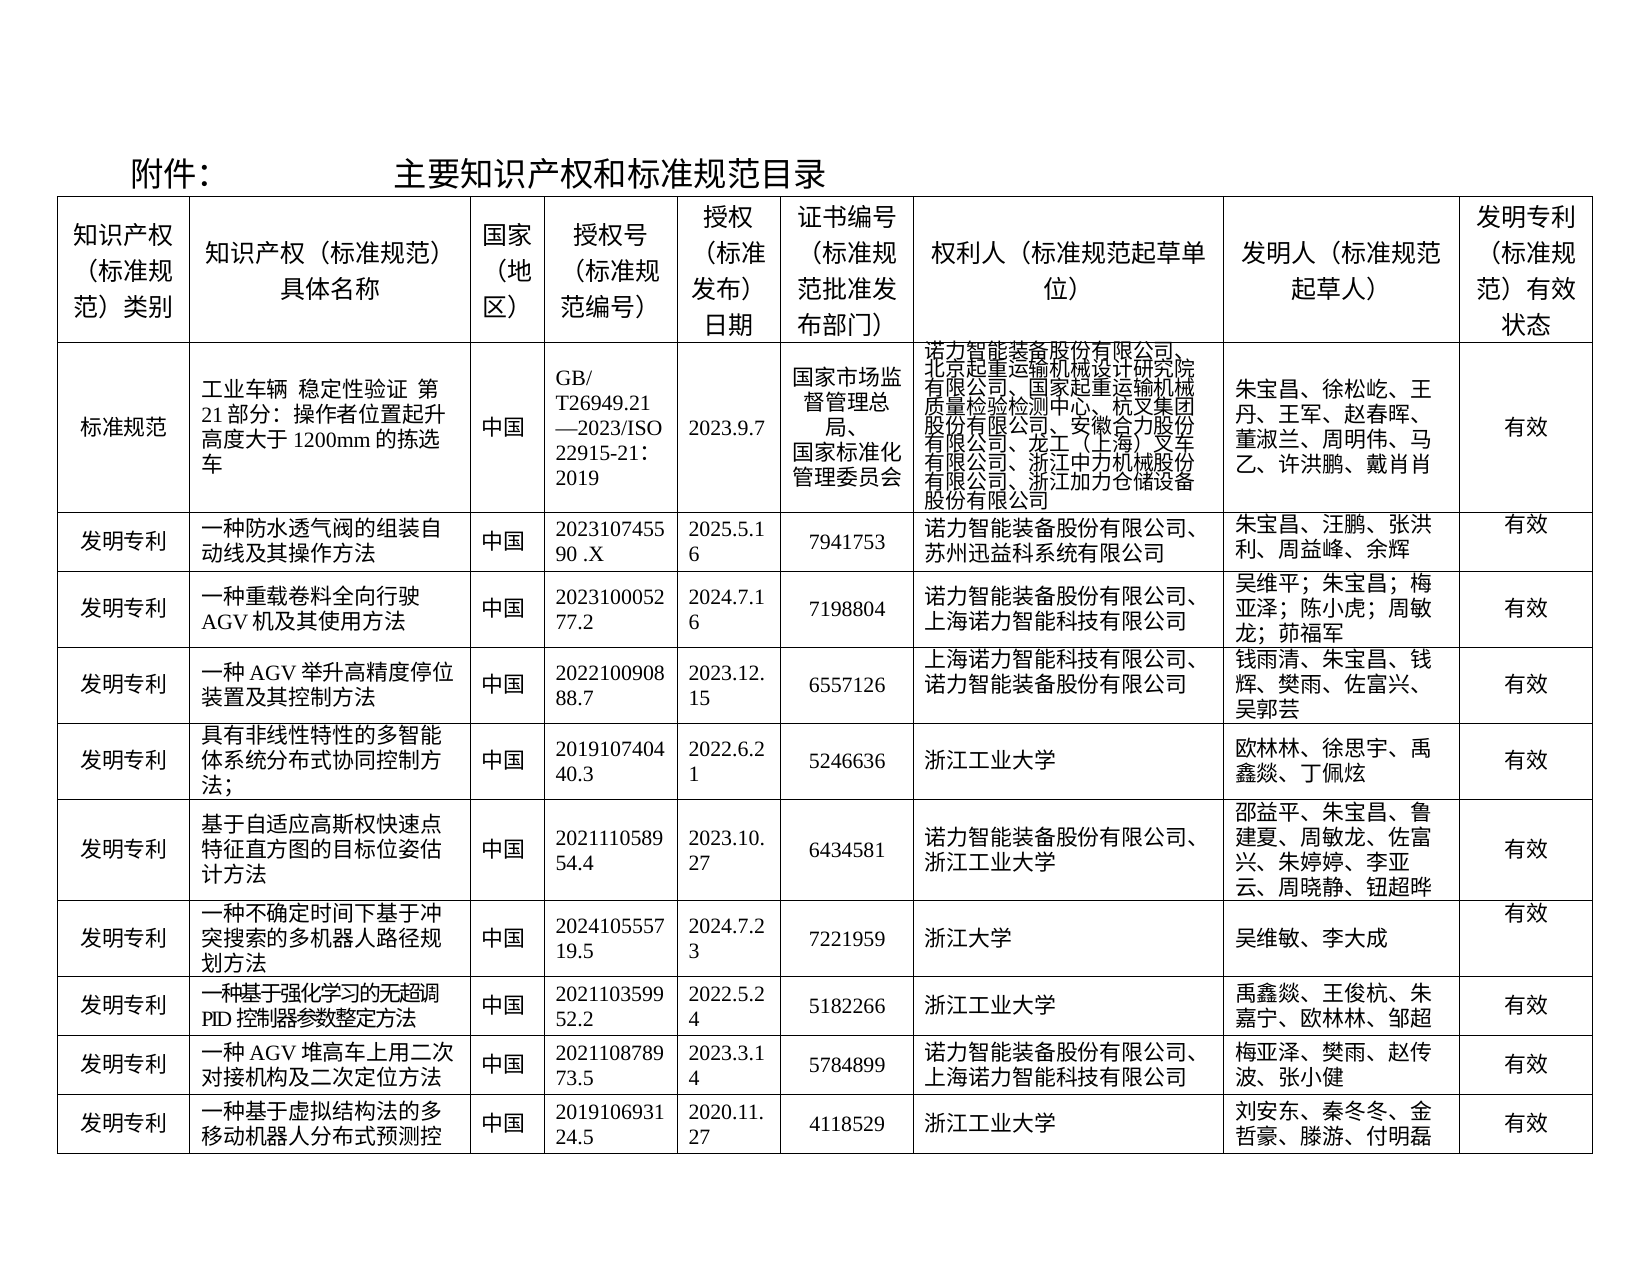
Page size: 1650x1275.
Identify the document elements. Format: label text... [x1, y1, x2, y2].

table_cell 有效 [1460, 648, 1592, 723]
table_cell 基于自适应高斯权快速点特征直方图的目标位姿估计方法 [190, 800, 470, 900]
table_cell 发明专利 [58, 901, 189, 976]
table_cell 发明专利 [58, 977, 189, 1035]
table_cell 2023.9.7 [678, 343, 780, 512]
table_cell 上海诺力智能科技有限公司、诺力智能装备股份有限公司 [914, 648, 1223, 723]
table_cell 中国 [471, 977, 544, 1035]
table_cell 202210090888.7 [545, 648, 677, 723]
table_cell 7221959 [781, 901, 913, 976]
table_cell 浙江工业大学 [914, 724, 1223, 799]
text 附件： 主要知识产权和标准规范目录 [130, 148, 1520, 196]
table_cell GB/T26949.21—2023/ISO 22915-21：2019 [545, 343, 677, 512]
table_cell 钱雨清、朱宝昌、钱辉、樊雨、佐富兴、吴郭芸 [1224, 648, 1459, 723]
table_cell 有效 [1460, 1036, 1592, 1094]
table_cell 有效 [1460, 977, 1592, 1035]
table_cell 发明专利 [58, 724, 189, 799]
table_cell 朱宝昌、汪鹏、张洪利、周益峰、余辉 [1224, 513, 1459, 571]
table_header 知识产权 （标准规范）类别 [58, 197, 189, 342]
table_cell 2024.7.16 [678, 572, 780, 647]
table_cell 中国 [471, 513, 544, 571]
table_cell 中国 [471, 1036, 544, 1094]
table_cell 诺力智能装备股份有限公司、上海诺力智能科技有限公司 [914, 572, 1223, 647]
table_cell 有效 [1460, 513, 1592, 571]
table_cell 有效 [1460, 572, 1592, 647]
table_cell 中国 [471, 901, 544, 976]
table_cell 201910693124.5 [545, 1095, 677, 1153]
table_cell 有效 [1460, 901, 1592, 976]
table_cell 发明专利 [58, 513, 189, 571]
table_cell 202110878973.5 [545, 1036, 677, 1094]
table_cell 梅亚泽、樊雨、赵传波、张小健 [1224, 1036, 1459, 1094]
table_cell 吴维平；朱宝昌；梅亚泽；陈小虎；周敏龙；茆福军 [1224, 572, 1459, 647]
table_cell 6557126 [781, 648, 913, 723]
table_cell 201910740440.3 [545, 724, 677, 799]
table_cell 有效 [1460, 800, 1592, 900]
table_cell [190, 1095, 470, 1153]
table_cell 欧林林、徐思宇、禹鑫燚、丁佩炫 [1224, 724, 1459, 799]
table_cell 有效 [1460, 343, 1592, 512]
table_cell 具有非线性特性的多智能体系统分布式协同控制方法； [190, 724, 470, 799]
table_header 权利人（标准规范起草单位） [914, 197, 1223, 342]
table_header 发明人（标准规范起草人） [1224, 197, 1459, 342]
table_cell 6434581 [781, 800, 913, 900]
table_cell 发明专利 [58, 1036, 189, 1094]
table_cell 一种基于强化学习的无超调PID控制器参数整定方法 [190, 977, 470, 1035]
table_header 国家 （地区） [471, 197, 544, 342]
table_cell 202410555719.5 [545, 901, 677, 976]
table_cell 朱宝昌、徐松屹、王丹、王军、赵春晖、董淑兰、周明伟、马乙、许洪鹏、戴肖肖 [1224, 343, 1459, 512]
table_cell 浙江工业大学 [914, 1095, 1223, 1153]
table_cell 5182266 [781, 977, 913, 1035]
table_cell 中国 [471, 800, 544, 900]
table_header 知识产权（标准规范）具体名称 [190, 197, 470, 342]
table_header 发明专利（标准规范）有效状态 [1460, 197, 1592, 342]
table_cell 2022.6.21 [678, 724, 780, 799]
table_cell 发明专利 [58, 800, 189, 900]
table_cell 202310745590 .X [545, 513, 677, 571]
table_cell 刘安东、秦冬冬、金哲豪、滕游、付明磊 [1224, 1095, 1459, 1153]
table_cell 有效 [1460, 724, 1592, 799]
table_cell 4118529 [781, 1095, 913, 1153]
table_cell 5246636 [781, 724, 913, 799]
table_cell 邵益平、朱宝昌、鲁建夏、周敏龙、佐富兴、朱婷婷、李亚云、周晓静、钮超晔 [1224, 800, 1459, 900]
table_cell 2023.12.15 [678, 648, 780, 723]
table_cell 发明专利 [58, 648, 189, 723]
table_cell 中国 [471, 1095, 544, 1153]
table_cell 工业车辆 稳定性验证 第21部分：操作者位置起升高度大于1200mm的拣选车 [190, 343, 470, 512]
table_cell 诺力智能装备股份有限公司、浙江工业大学 [914, 800, 1223, 900]
table_cell 202310005277.2 [545, 572, 677, 647]
table_cell 2023.3.14 [678, 1036, 780, 1094]
table_cell 中国 [471, 648, 544, 723]
table_cell 一种防水透气阀的组装自动线及其操作方法 [190, 513, 470, 571]
table_cell 诺力智能装备股份有限公司、北京起重运输机械设计研究院有限公司、国家起重运输机械质量检验检测中心、杭叉集团股份有限公司、安徽合力股份有限公司、龙工（上海）叉车有限公司、浙江中力机械股份有限公司、浙江加力仓储设备股份有限公司 [914, 343, 1223, 512]
table_cell 标准规范 [58, 343, 189, 512]
table_cell 202111058954.4 [545, 800, 677, 900]
table_cell 国家市场监督管理总局、 国家标准化管理委员会 [781, 343, 913, 512]
table_cell 2025.5.16 [678, 513, 780, 571]
table_header 证书编号（标准规范批准发布部门） [781, 197, 913, 342]
table_cell 2020.11.27 [678, 1095, 780, 1153]
table_cell 浙江大学 [914, 901, 1223, 976]
table_cell 禹鑫燚、王俊杭、朱嘉宁、欧林林、邹超 [1224, 977, 1459, 1035]
table_cell 2022.5.24 [678, 977, 780, 1035]
table_cell 发明专利 [58, 1095, 189, 1153]
table_cell 一种AGV堆高车上用二次对接机构及二次定位方法 [190, 1036, 470, 1094]
table_cell 发明专利 [58, 572, 189, 647]
table_cell 7941753 [781, 513, 913, 571]
table_cell 2023.10.27 [678, 800, 780, 900]
table_cell 诺力智能装备股份有限公司、上海诺力智能科技有限公司 [914, 1036, 1223, 1094]
table_cell 7198804 [781, 572, 913, 647]
table_cell 诺力智能装备股份有限公司、苏州迅益科系统有限公司 [914, 513, 1223, 571]
table_header 授权号 （标准规范编号） [545, 197, 677, 342]
table_cell 中国 [471, 724, 544, 799]
table_cell 5784899 [781, 1036, 913, 1094]
table_cell 2024.7.23 [678, 901, 780, 976]
table_cell 一种重载卷料全向行驶AGV机及其使用方法 [190, 572, 470, 647]
table_cell 中国 [471, 343, 544, 512]
table_cell 中国 [471, 572, 544, 647]
table_cell 浙江工业大学 [914, 977, 1223, 1035]
table_cell 一种不确定时间下基于冲突搜索的多机器人路径规划方法 [190, 901, 470, 976]
table_cell 202110359952.2 [545, 977, 677, 1035]
table_cell 吴维敏、李大成 [1224, 901, 1459, 976]
table_cell 一种AGV举升高精度停位装置及其控制方法 [190, 648, 470, 723]
table_header 授权 （标准发布） 日期 [678, 197, 780, 342]
table_cell 有效 [1460, 1095, 1592, 1153]
